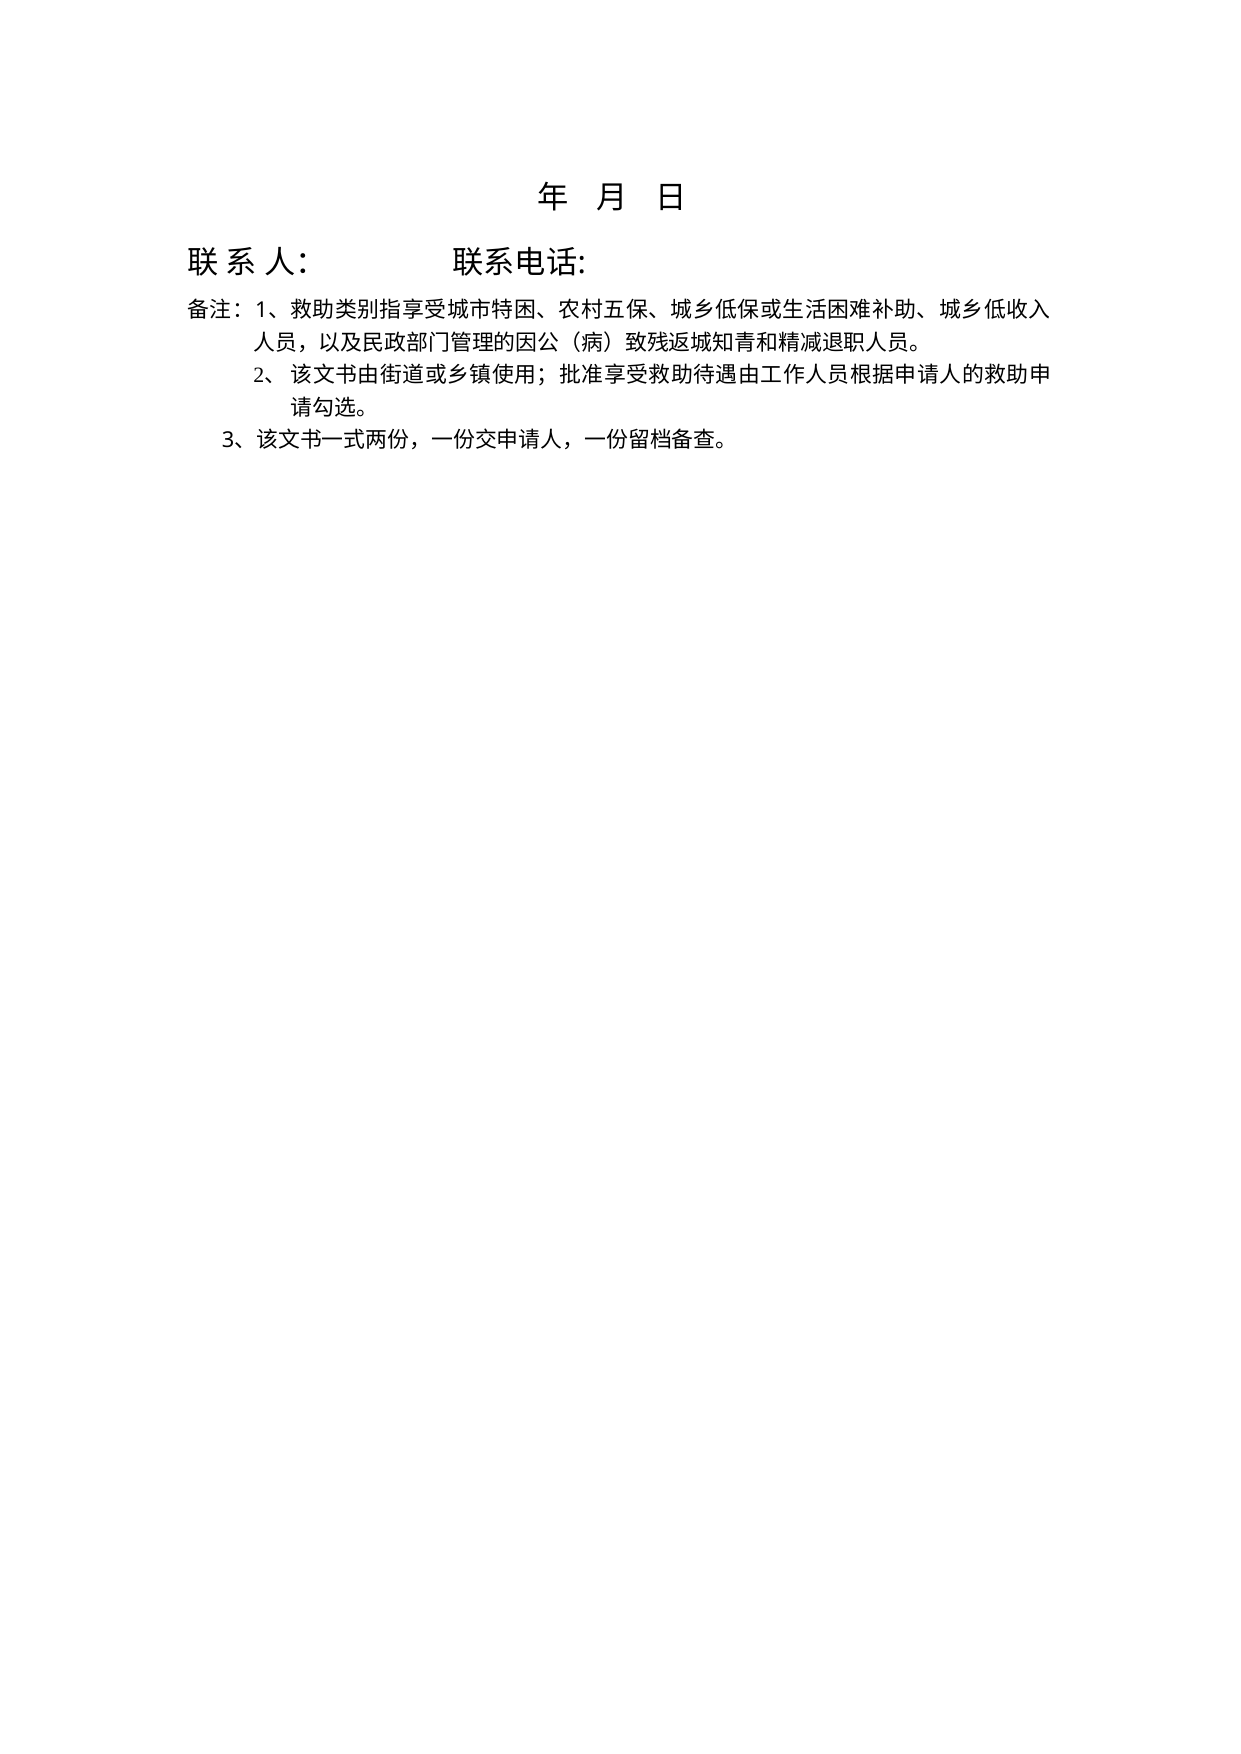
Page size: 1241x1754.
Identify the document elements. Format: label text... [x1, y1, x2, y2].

text 年 月 日 [187, 162, 1053, 227]
text 3、该文书一式两份，一份交申请人，一份留档备查。 [187, 422, 1053, 454]
list 该文书由街道或乡镇使用；批准享受救助待遇由工作人员根据申请人的救助申请勾选。 [253, 357, 1053, 422]
text 联 系 人： 联系电话: [187, 227, 1053, 292]
text 备注：1、救助类别指享受城市特困、农村五保、城乡低保或生活困难补助、城乡低收入人员，以及民政部门管理的因公（病）致残返城知青和精减退职人员。 [187, 292, 1053, 357]
